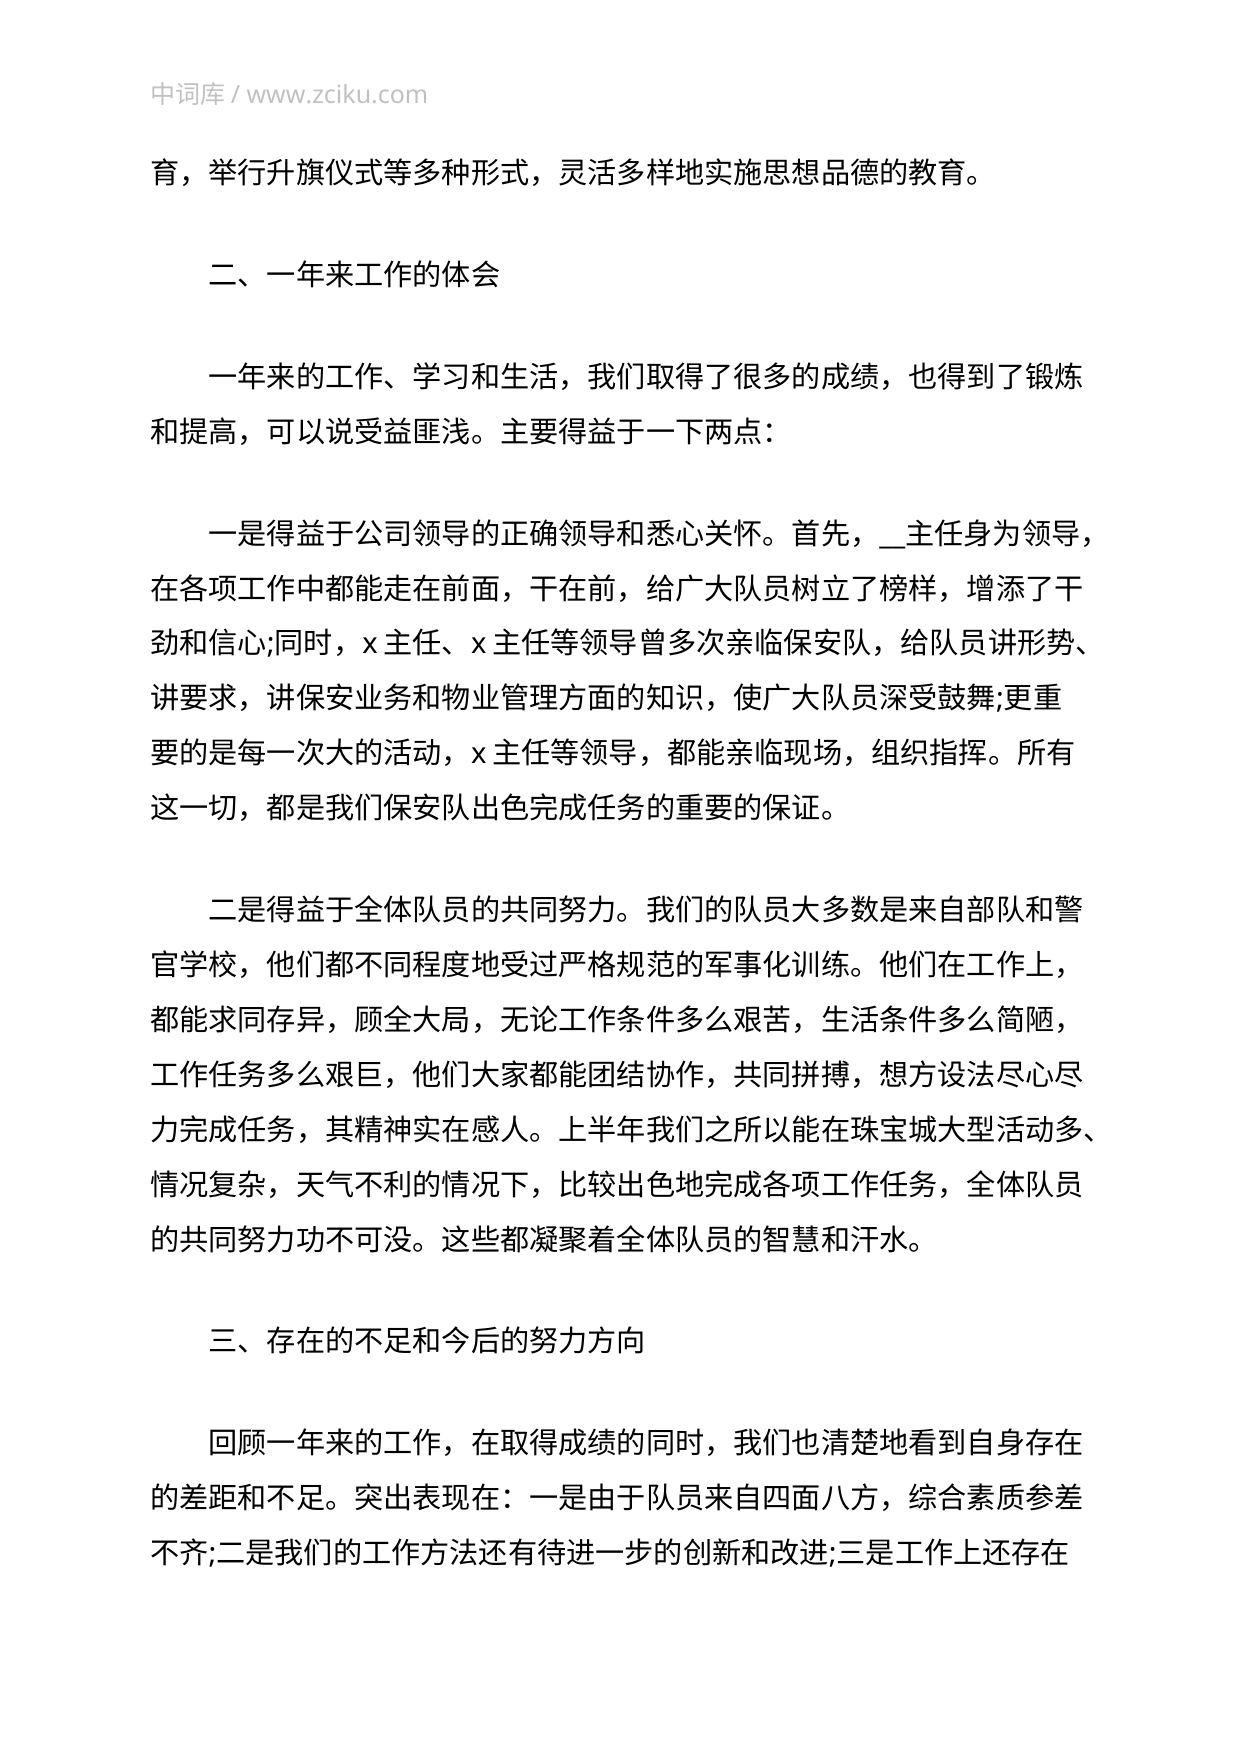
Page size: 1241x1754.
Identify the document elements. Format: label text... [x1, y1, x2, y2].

text 二是得益于全体队员的共同努力。我们的队员大多数是来自部队和警官学校，他们都不同程度地受过严格规范的军事化训练。他们在工作上，都能求同存异，顾全大局，无论工作条件多么艰苦，生活条件多么简陋，工作任务多么艰巨，他们大家都能团结协作，共同拼搏，想方设法尽心尽力完成任务，其精神实在感人。上半年我们之所以能在珠宝城大型活动多、情况复杂，天气不利的情况下，比较出色地完成各项工作任务，全体队员的共同努力功不可没。这些都凝聚着全体队员的智慧和汗水。 [150, 887, 1090, 1258]
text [150, 1420, 1090, 1572]
text 二、一年来工作的体会 [150, 252, 1090, 294]
text 一年来的工作、学习和生活，我们取得了很多的成绩，也得到了锻炼和提高，可以说受益匪浅。主要得益于一下两点： [150, 353, 1090, 451]
text 三、存在的不足和今后的努力方向 [150, 1318, 1090, 1360]
text 一是得益于公司领导的正确领导和悉心关怀。首先，__主任身为领导，在各项工作中都能走在前面，干在前，给广大队员树立了榜样，增添了干劲和信心;同时，x主任、x主任等领导曾多次亲临保安队，给队员讲形势、讲要求，讲保安业务和物业管理方面的知识，使广大队员深受鼓舞;更重要的是每一次大的活动，x主任等领导，都能亲临现场，组织指挥。所有这一切，都是我们保安队出色完成任务的重要的保证。 [150, 510, 1090, 827]
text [150, 150, 1090, 192]
